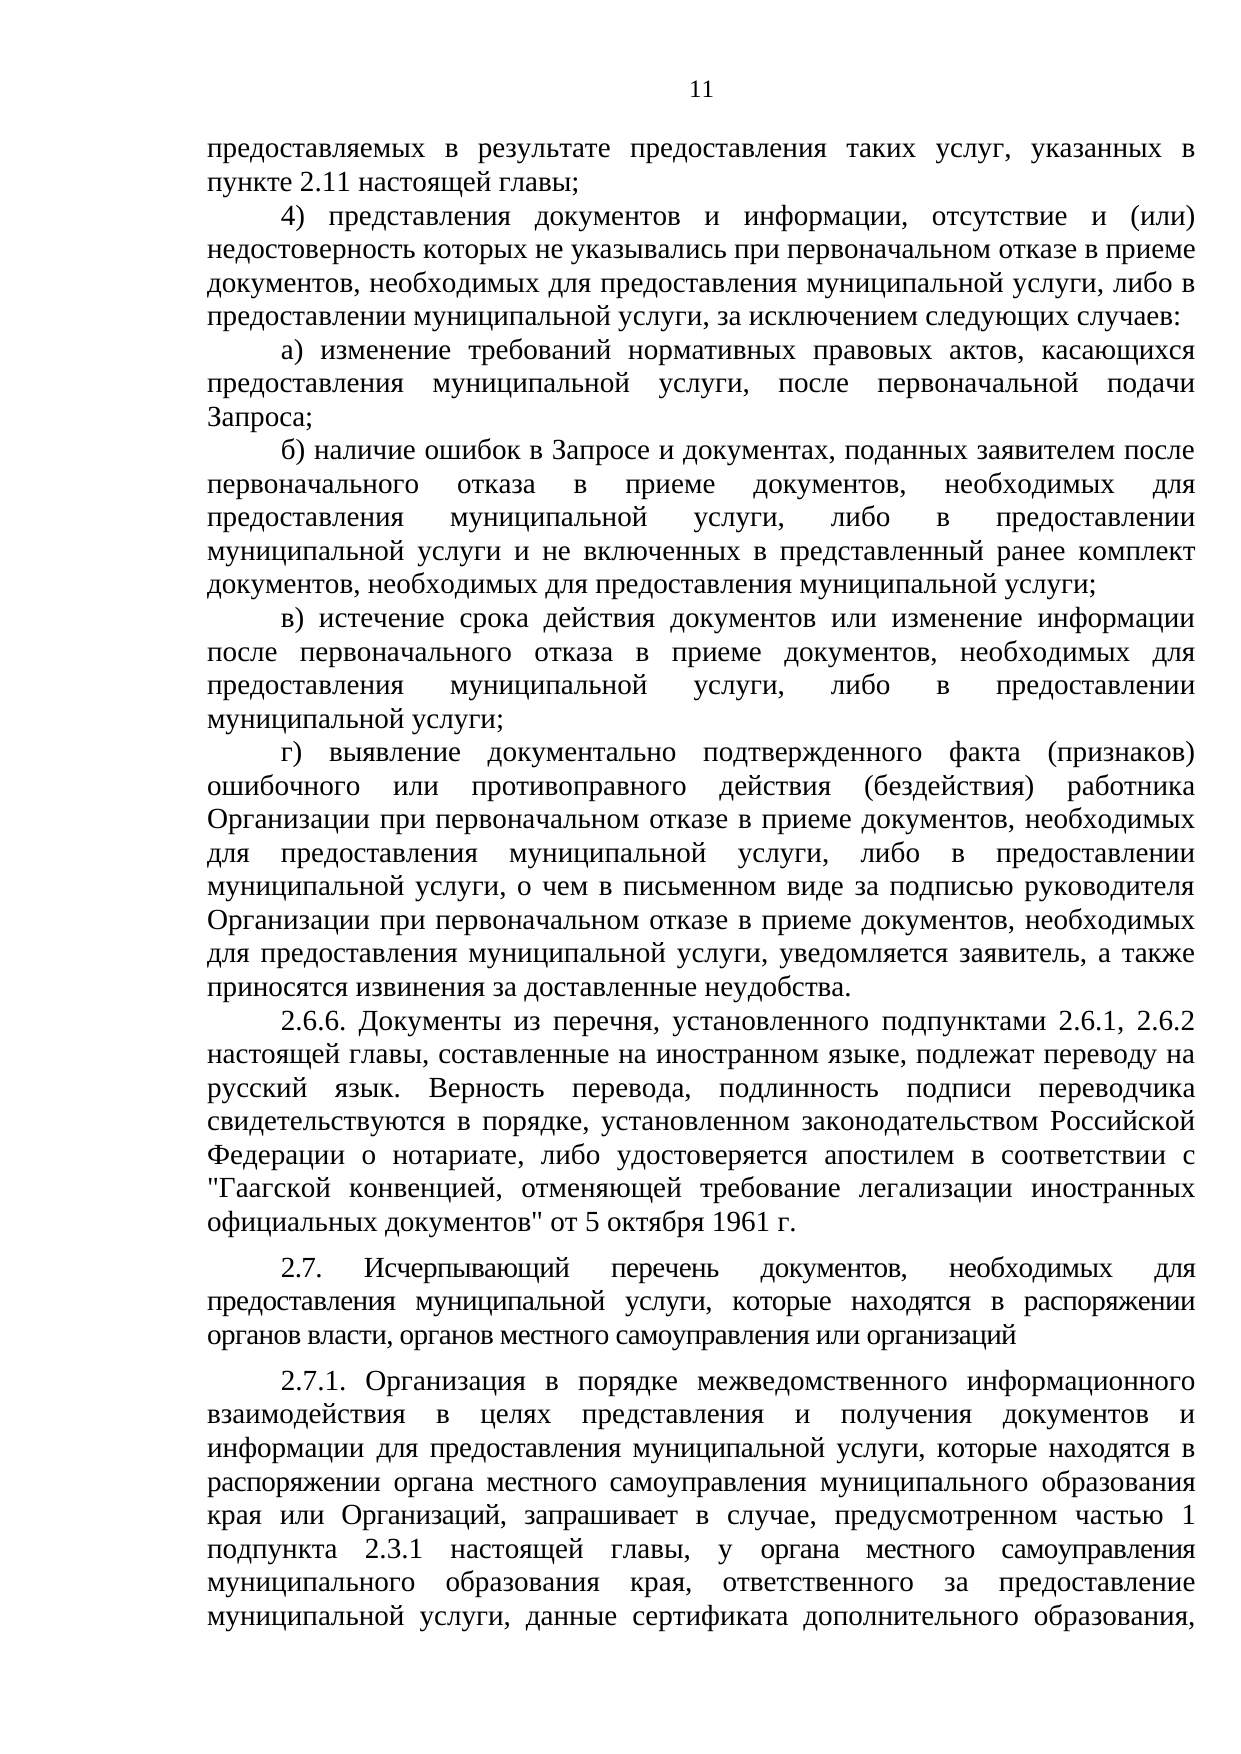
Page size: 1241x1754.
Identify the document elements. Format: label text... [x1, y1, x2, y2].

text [207, 131, 1196, 198]
text в) истечение срока действия документов или изменение информации после первоначального отказа в приеме документов, необходимых для предоставления муниципальной услуги, либо в предоставлении муниципальной услуги; [207, 600, 1196, 734]
text б) наличие ошибок в Запросе и документах, поданных заявителем после первоначального отказа в приеме документов, необходимых для предоставления муниципальной услуги, либо в предоставлении муниципальной услуги и не включенных в представленный ранее комплект документов, необходимых для предоставления муниципальной услуги; [207, 432, 1196, 600]
text 2.7. Исчерпывающий перечень документов, необходимых для предоставления муниципальной услуги, которые находятся в распоряжении органов власти, органов местного самоуправления или организаций [207, 1250, 1196, 1351]
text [207, 1363, 1196, 1631]
text г) выявление документально подтвержденного факта (признаков) ошибочного или противоправного действия (бездействия) работника Организации при первоначальном отказе в приеме документов, необходимых для предоставления муниципальной услуги, либо в предоставлении муниципальной услуги, о чем в письменном виде за подписью руководителя Организации при первоначальном отказе в приеме документов, необходимых для предоставления муниципальной услуги, уведомляется заявитель, а также приносятся извинения за доставленные неудобства. [207, 734, 1196, 1003]
text 2.6.6. Документы из перечня, установленного подпунктами 2.6.1, 2.6.2 настоящей главы, составленные на иностранном языке, подлежат переводу на русский язык. Верность перевода, подлинность подписи переводчика свидетельствуются в порядке, установленном законодательством Российской Федерации о нотариате, либо удостоверяется апостилем в соответствии с "Гаагской конвенцией, отменяющей требование легализации иностранных официальных документов" от 5 октября 1961 г. [207, 1003, 1196, 1237]
text а) изменение требований нормативных правовых актов, касающихся предоставления муниципальной услуги, после первоначальной подачи Запроса; [207, 332, 1196, 432]
text 4) представления документов и информации, отсутствие и (или) недостоверность которых не указывались при первоначальном отказе в приеме документов, необходимых для предоставления муниципальной услуги, либо в предоставлении муниципальной услуги, за исключением следующих случаев: [207, 198, 1196, 332]
